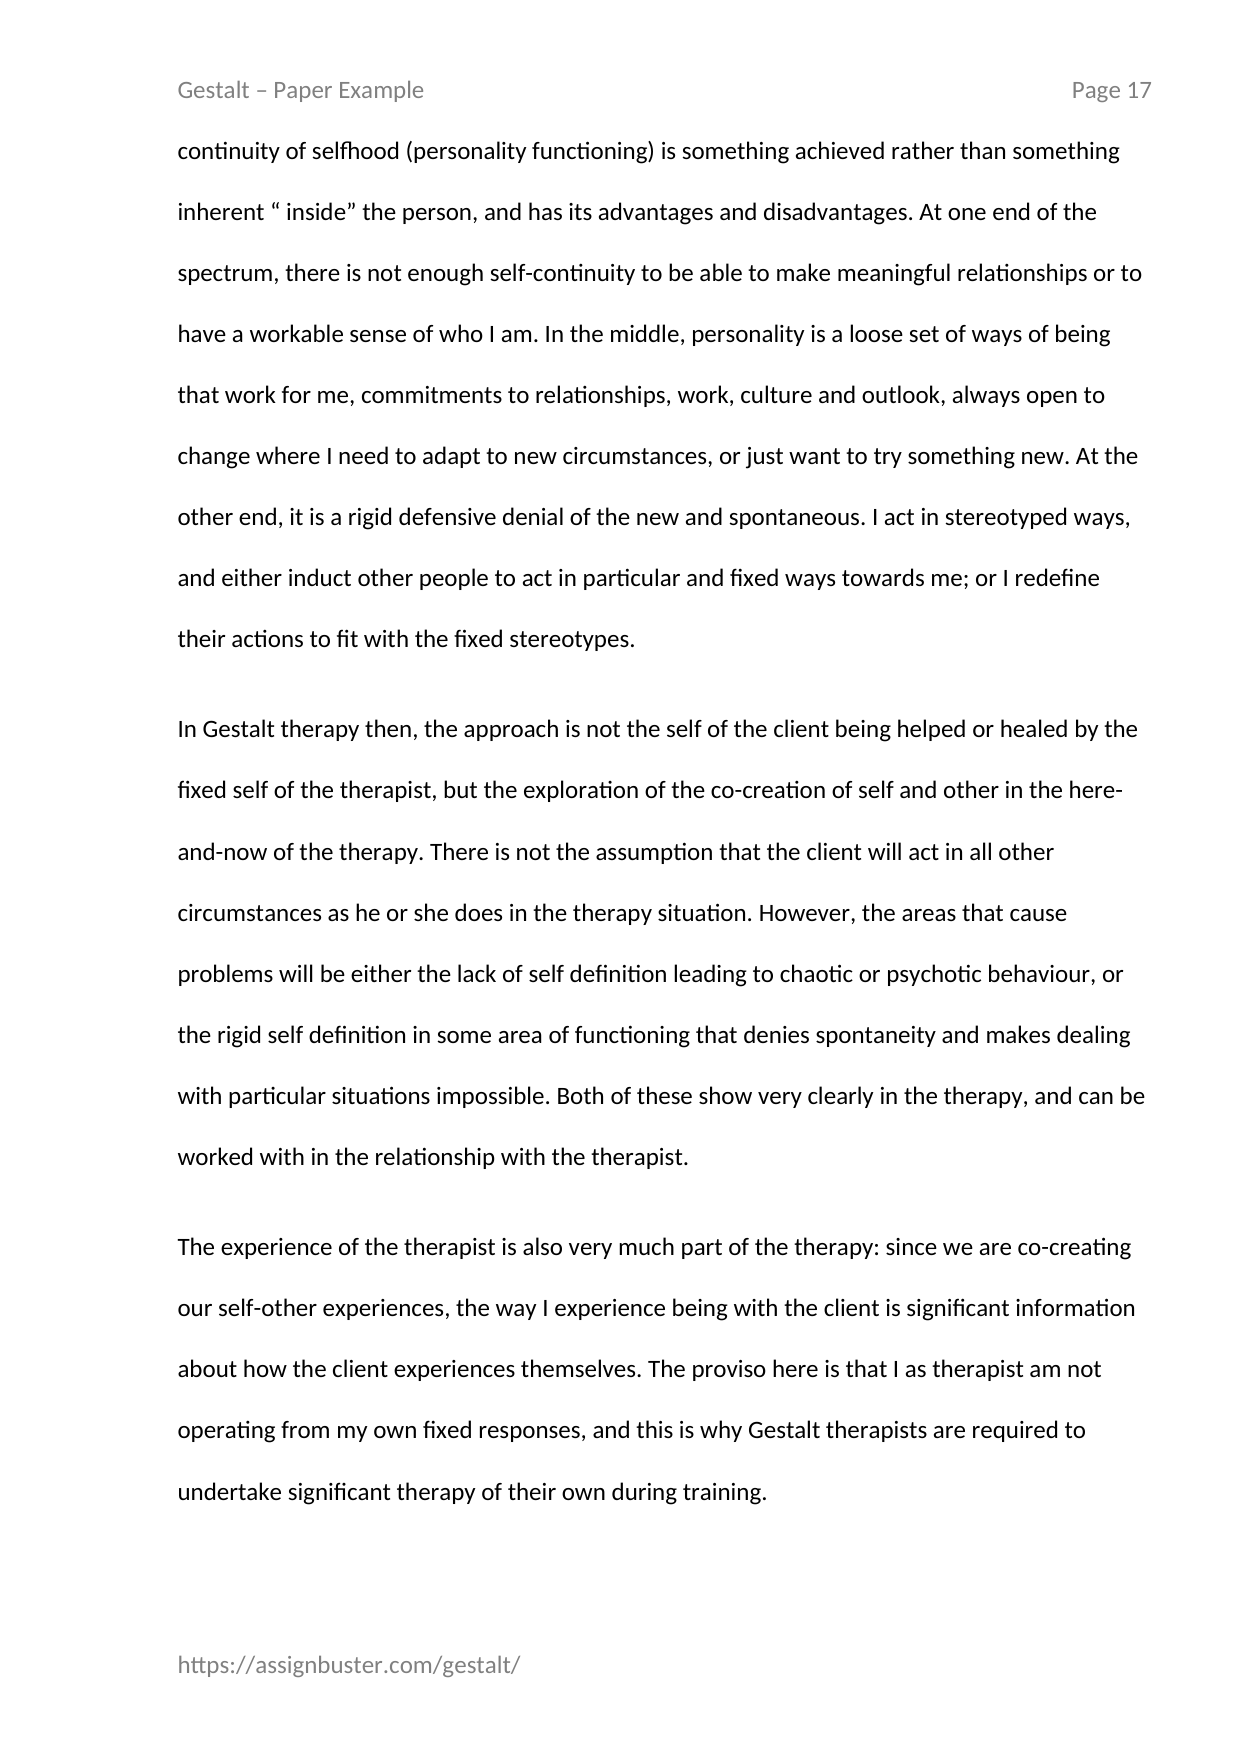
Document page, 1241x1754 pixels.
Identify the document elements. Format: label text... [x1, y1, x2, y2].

text In Gestalt therapy then, the approach is not the self of the client being helped or healed by the fixed self of the therapist, but the exploration of the co-creation of self and other in the here-and-now of the therapy. There is not the assumption that the client will act in all other circumstances as he or she does in the therapy situation. However, the areas that cause problems will be either the lack of self definition leading to chaotic or psychotic behaviour, or the rigid self definition in some area of functioning that denies spontaneity and makes dealing with particular situations impossible. Both of these show very clearly in the therapy, and can be worked with in the relationship with the therapist. [177, 714, 1152, 1171]
text The experience of the therapist is also very much part of the therapy: since we are co-creating our self-other experiences, the way I experience being with the client is significant information about how the client experiences themselves. The proviso here is that I as therapist am not operating from my own fixed responses, and this is why Gestalt therapists are required to undertake significant therapy of their own during training. [177, 1231, 1152, 1506]
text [177, 135, 1152, 654]
